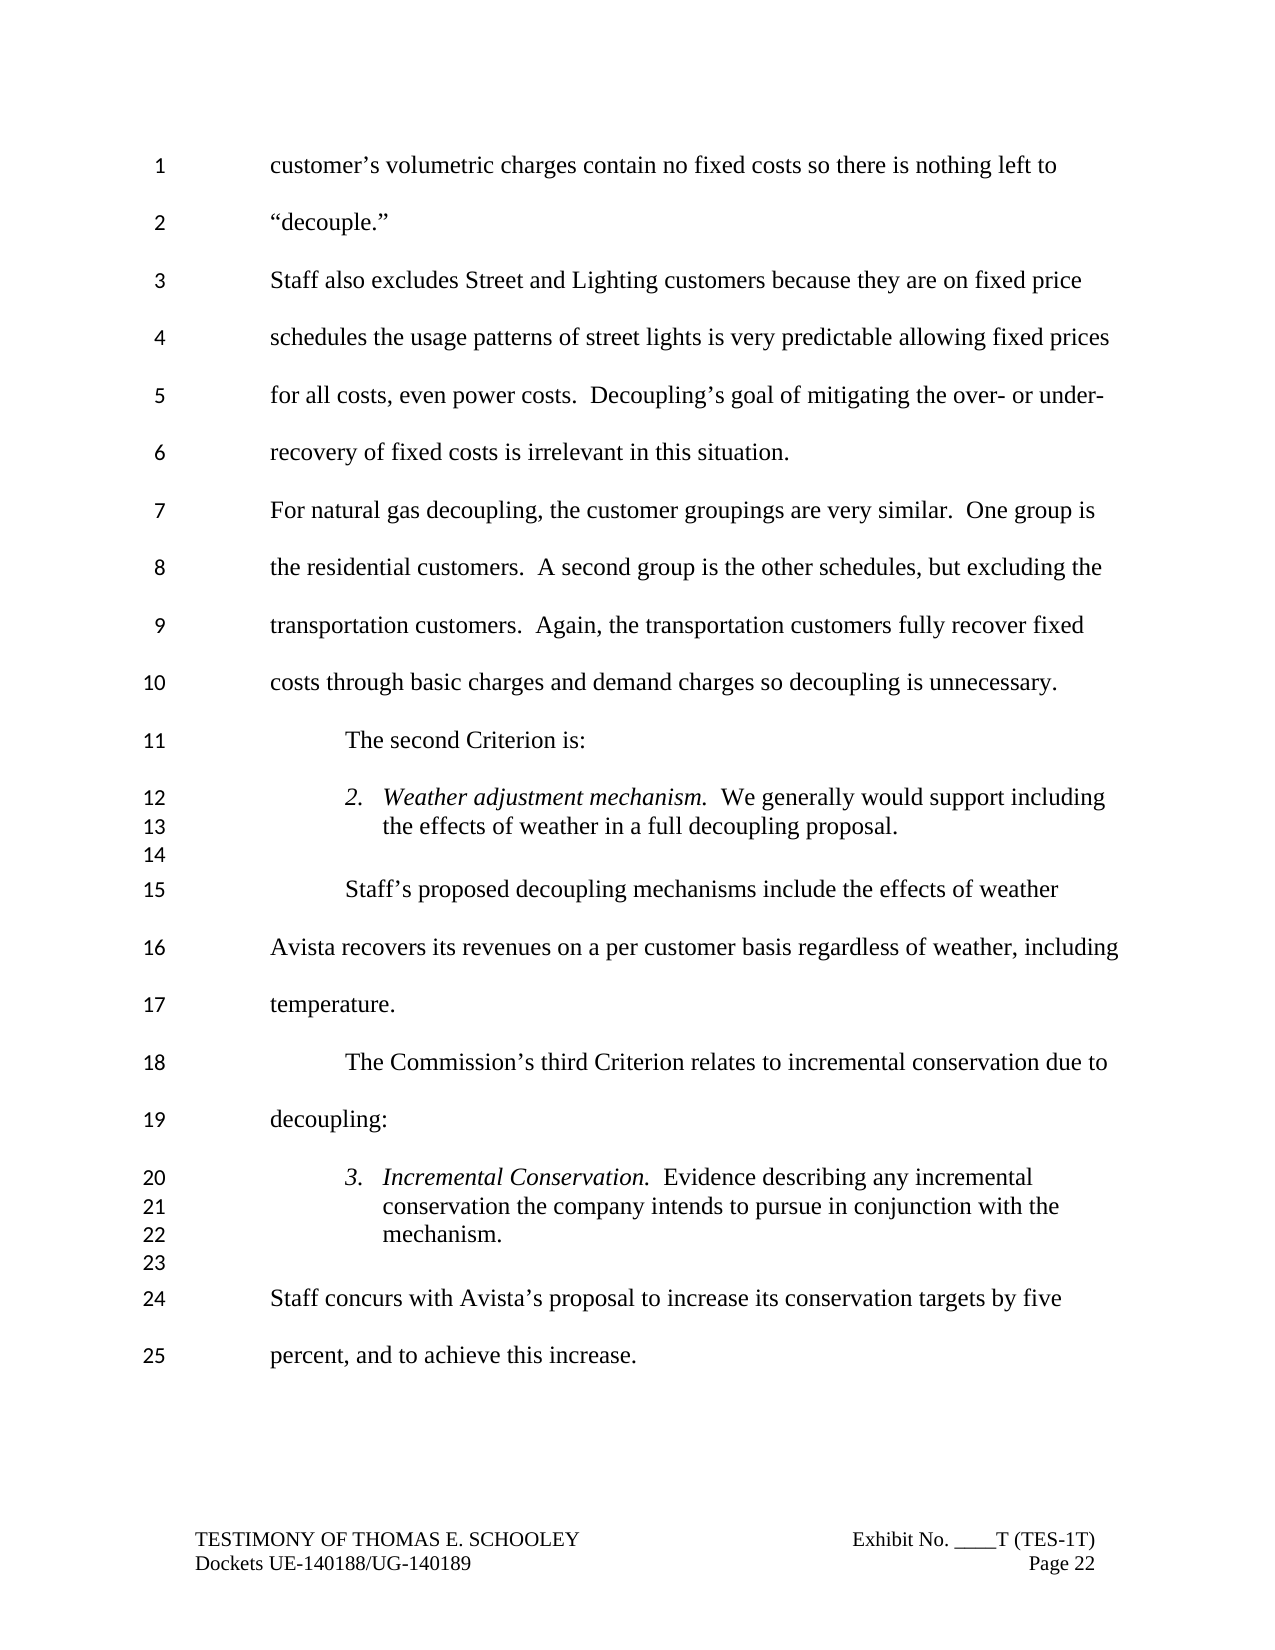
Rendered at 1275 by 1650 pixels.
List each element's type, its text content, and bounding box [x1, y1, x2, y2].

list Weather adjustment mechanism. We generally would support including the effects of weather in a full decoupling proposal. [345, 782, 1125, 840]
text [195, 150, 1125, 236]
text For natural gas decoupling, the customer groupings are very similar. One group is the residential customers. A second group is the other schedules, but excluding the transportation customers. Again, the transportation customers fully recover fixed costs through basic charges and demand charges so decoupling is unnecessary. [195, 495, 1125, 696]
text Staff concurs with Avista’s proposal to increase its conservation targets by five percent, and to achieve this increase. [195, 1283, 1125, 1369]
text Staff also excludes Street and Lighting customers because they are on fixed price schedules the usage patterns of street lights is very predictable allowing fixed prices for all costs, even power costs. Decoupling’s goal of mitigating the over- or under-recovery of fixed costs is irrelevant in this situation. [195, 265, 1125, 466]
list 3. Incremental Conservation. Evidence describing any incremental conservation the company intends to pursue in conjunction with the mechanism. [345, 1162, 1125, 1248]
text Staff’s proposed decoupling mechanisms include the effects of weather Avista recovers its revenues on a per customer basis regardless of weather, including temperature. [195, 874, 1125, 1018]
text The second Criterion is: [195, 725, 1125, 754]
text The Commission’s third Criterion relates to incremental conservation due to decoupling: [195, 1047, 1125, 1133]
